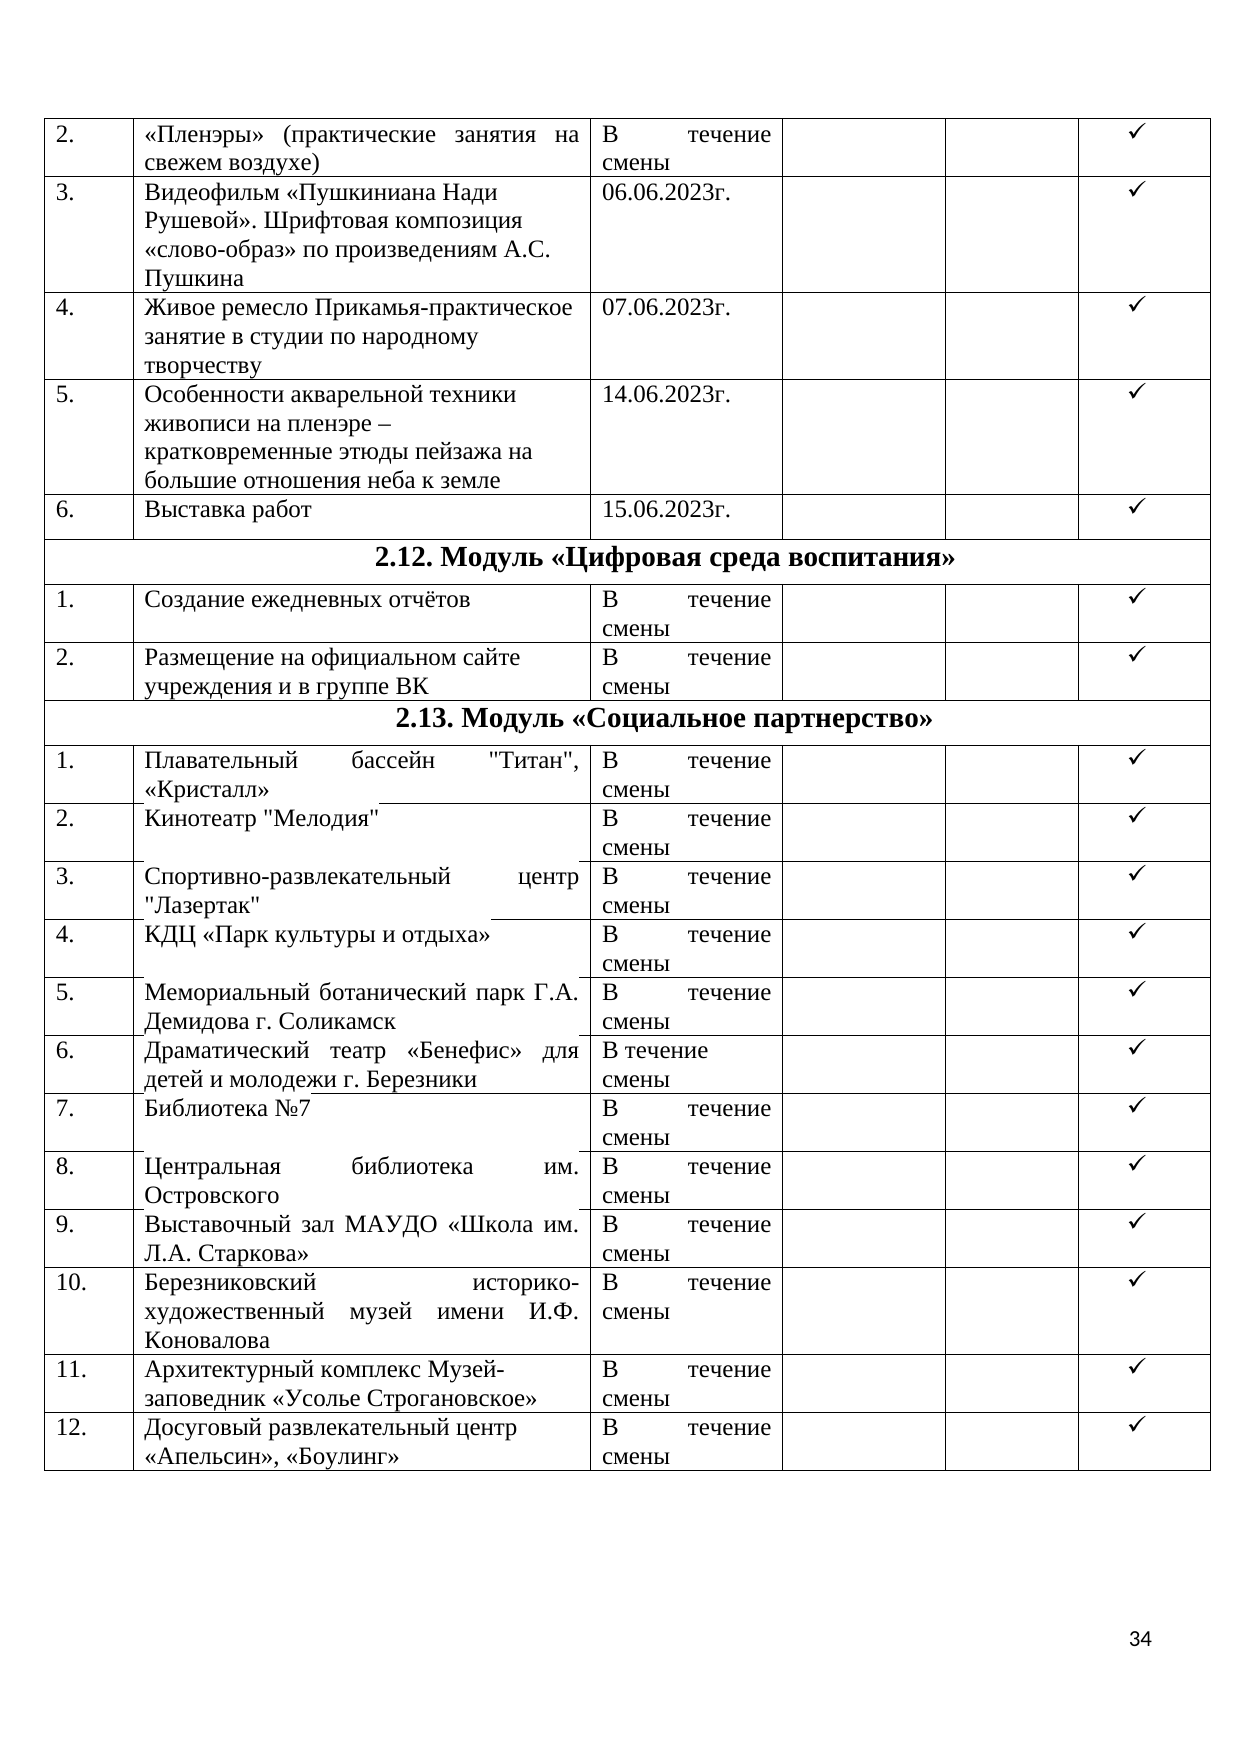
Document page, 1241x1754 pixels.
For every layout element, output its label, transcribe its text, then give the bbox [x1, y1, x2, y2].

table_cell [783, 1036, 945, 1093]
table_cell Особенности акварельной техники живописи на пленэре – кратковременные этюды пейзажа на большие отношения неба к земле [134, 380, 590, 494]
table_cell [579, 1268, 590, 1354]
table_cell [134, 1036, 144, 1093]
table_cell [1079, 1036, 1210, 1093]
table_cell [783, 1094, 945, 1151]
table_cell 8. [45, 1152, 133, 1209]
table_cell 07.06.2023г. [591, 293, 782, 378]
table_cell В течение смены [591, 643, 782, 700]
table_cell [946, 1355, 1078, 1412]
table_cell [946, 177, 1078, 292]
table_cell 5. [45, 380, 133, 494]
table_cell [1079, 643, 1210, 700]
table_cell [946, 643, 1078, 700]
table_cell [783, 804, 945, 861]
table_cell 7. [45, 1094, 133, 1151]
table_cell Драматический театр «Бенефис» для детей и молодежи г. Березники [477, 1036, 590, 1093]
table_cell В течение смены [591, 1210, 782, 1267]
table_cell 10. [45, 1268, 133, 1354]
table_cell [1079, 804, 1210, 861]
table_cell [783, 978, 945, 1035]
table_cell [1079, 1268, 1210, 1354]
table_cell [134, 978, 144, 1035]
table_cell 06.06.2023г. [591, 177, 782, 292]
table_cell 2.12. Модуль «Цифровая среда воспитания» [45, 540, 1210, 584]
table_cell [783, 1152, 945, 1209]
table_cell [946, 585, 1078, 642]
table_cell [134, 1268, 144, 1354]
table_cell [783, 920, 945, 977]
table_cell 3. [45, 177, 133, 292]
table_cell [1079, 1413, 1210, 1470]
table_cell 2. [45, 119, 133, 176]
table_cell В течение смены [591, 1152, 782, 1209]
table_cell [946, 1094, 1078, 1151]
table_cell [946, 862, 1078, 919]
table_cell [783, 746, 945, 803]
table_cell [783, 293, 945, 378]
table_cell [783, 1413, 945, 1470]
table_cell [946, 1152, 1078, 1209]
table_cell 14.06.2023г. [591, 380, 782, 494]
table_cell Библиотека №7 [134, 1094, 590, 1151]
table_cell [946, 495, 1078, 539]
table_cell [1079, 862, 1210, 919]
table_cell [783, 1355, 945, 1412]
table_cell [783, 380, 945, 494]
table_cell Создание ежедневных отчётов [134, 585, 590, 642]
table_cell [1079, 1094, 1210, 1151]
table_cell [946, 293, 1078, 378]
table_cell Центральная библиотека им. Островского [279, 1152, 590, 1209]
table_cell [1079, 1355, 1210, 1412]
table_cell В течение смены [591, 862, 782, 919]
table_cell В течение смены [591, 1036, 782, 1093]
table_cell В течение смены [591, 585, 782, 642]
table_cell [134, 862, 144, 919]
table_cell Досуговый развлекательный центр «Апельсин», «Боулинг» [134, 1413, 590, 1470]
table_cell [946, 1036, 1078, 1093]
table_cell Видеофильм «Пушкиниана Нади Рушевой». Шрифтовая композиция «слово-образ» по произведениям А.С. Пушкина [134, 177, 590, 292]
table_cell [946, 1413, 1078, 1470]
table_cell [946, 1268, 1078, 1354]
table_cell В течение смены [591, 1413, 782, 1470]
table_cell [783, 495, 945, 539]
table_cell [1079, 746, 1210, 803]
table_cell [946, 804, 1078, 861]
table_cell [1079, 920, 1210, 977]
table_cell 1. [45, 746, 133, 803]
table_cell [1079, 1210, 1210, 1267]
table_cell КДЦ «Парк культуры и отдыха» [134, 920, 590, 977]
table_cell 12. [45, 1413, 133, 1470]
table_cell 1. [45, 585, 133, 642]
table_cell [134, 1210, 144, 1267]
table_cell В течение смены [591, 1355, 782, 1412]
table_cell 2.13. Модуль «Социальное партнерство» [45, 701, 1210, 745]
table_cell Выставочный зал МАУДО «Школа им. Л.А. Старкова» [309, 1210, 590, 1267]
table_cell Спортивно-развлекательный центр "Лазертак" [260, 862, 590, 919]
table_cell 6. [45, 495, 133, 539]
table_cell 15.06.2023г. [591, 495, 782, 539]
table_cell [783, 177, 945, 292]
table_cell [1079, 495, 1210, 539]
table_cell В течение смены [591, 920, 782, 977]
table_cell 2. [45, 643, 133, 700]
table_cell [783, 119, 945, 176]
table_cell [783, 1210, 945, 1267]
table_cell Живое ремесло Прикамья-практическое занятие в студии по народному творчеству [134, 293, 590, 378]
table_cell [783, 643, 945, 700]
table_cell [1079, 293, 1210, 378]
table_cell [946, 380, 1078, 494]
table_cell 9. [45, 1210, 133, 1267]
table_cell [1079, 380, 1210, 494]
table_cell [1079, 1152, 1210, 1209]
table_cell 6. [45, 1036, 133, 1093]
table_cell Мемориальный ботанический парк Г.А. Демидова г. Соликамск [396, 978, 590, 1035]
table_cell В течение смены [591, 1094, 782, 1151]
table_cell Архитектурный комплекс Музей-заповедник «Усолье Строгановское» [134, 1355, 590, 1412]
table_cell [783, 585, 945, 642]
table_cell [946, 119, 1078, 176]
table_cell 2. [45, 804, 133, 861]
table_cell Кинотеатр "Мелодия" [134, 804, 590, 861]
table_cell В течение смены [591, 1268, 782, 1354]
table_cell [946, 746, 1078, 803]
table_cell [1079, 119, 1210, 176]
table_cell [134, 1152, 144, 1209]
table_cell [1079, 585, 1210, 642]
table_cell Плавательный бассейн "Титан", «Кристалл» [134, 746, 590, 803]
table_cell В течение смены [591, 978, 782, 1035]
table_cell 3. [45, 862, 133, 919]
table_cell Выставка работ [134, 495, 590, 539]
table_cell [783, 862, 945, 919]
table_cell [946, 1210, 1078, 1267]
table_cell [1079, 177, 1210, 292]
table_cell «Пленэры» (практические занятия на свежем воздухе) [134, 119, 590, 176]
table_cell 5. [45, 978, 133, 1035]
table_cell [1079, 978, 1210, 1035]
table_cell [946, 920, 1078, 977]
table_cell Размещение на официальном сайте учреждения и в группе ВК [134, 643, 590, 700]
table_cell [783, 1268, 945, 1354]
table_cell В течение смены [591, 804, 782, 861]
table_cell 4. [45, 293, 133, 378]
table_cell В течение смены [591, 119, 782, 176]
table_cell 11. [45, 1355, 133, 1412]
table_cell 4. [45, 920, 133, 977]
table_cell [946, 978, 1078, 1035]
table_cell В течение смены [591, 746, 782, 803]
